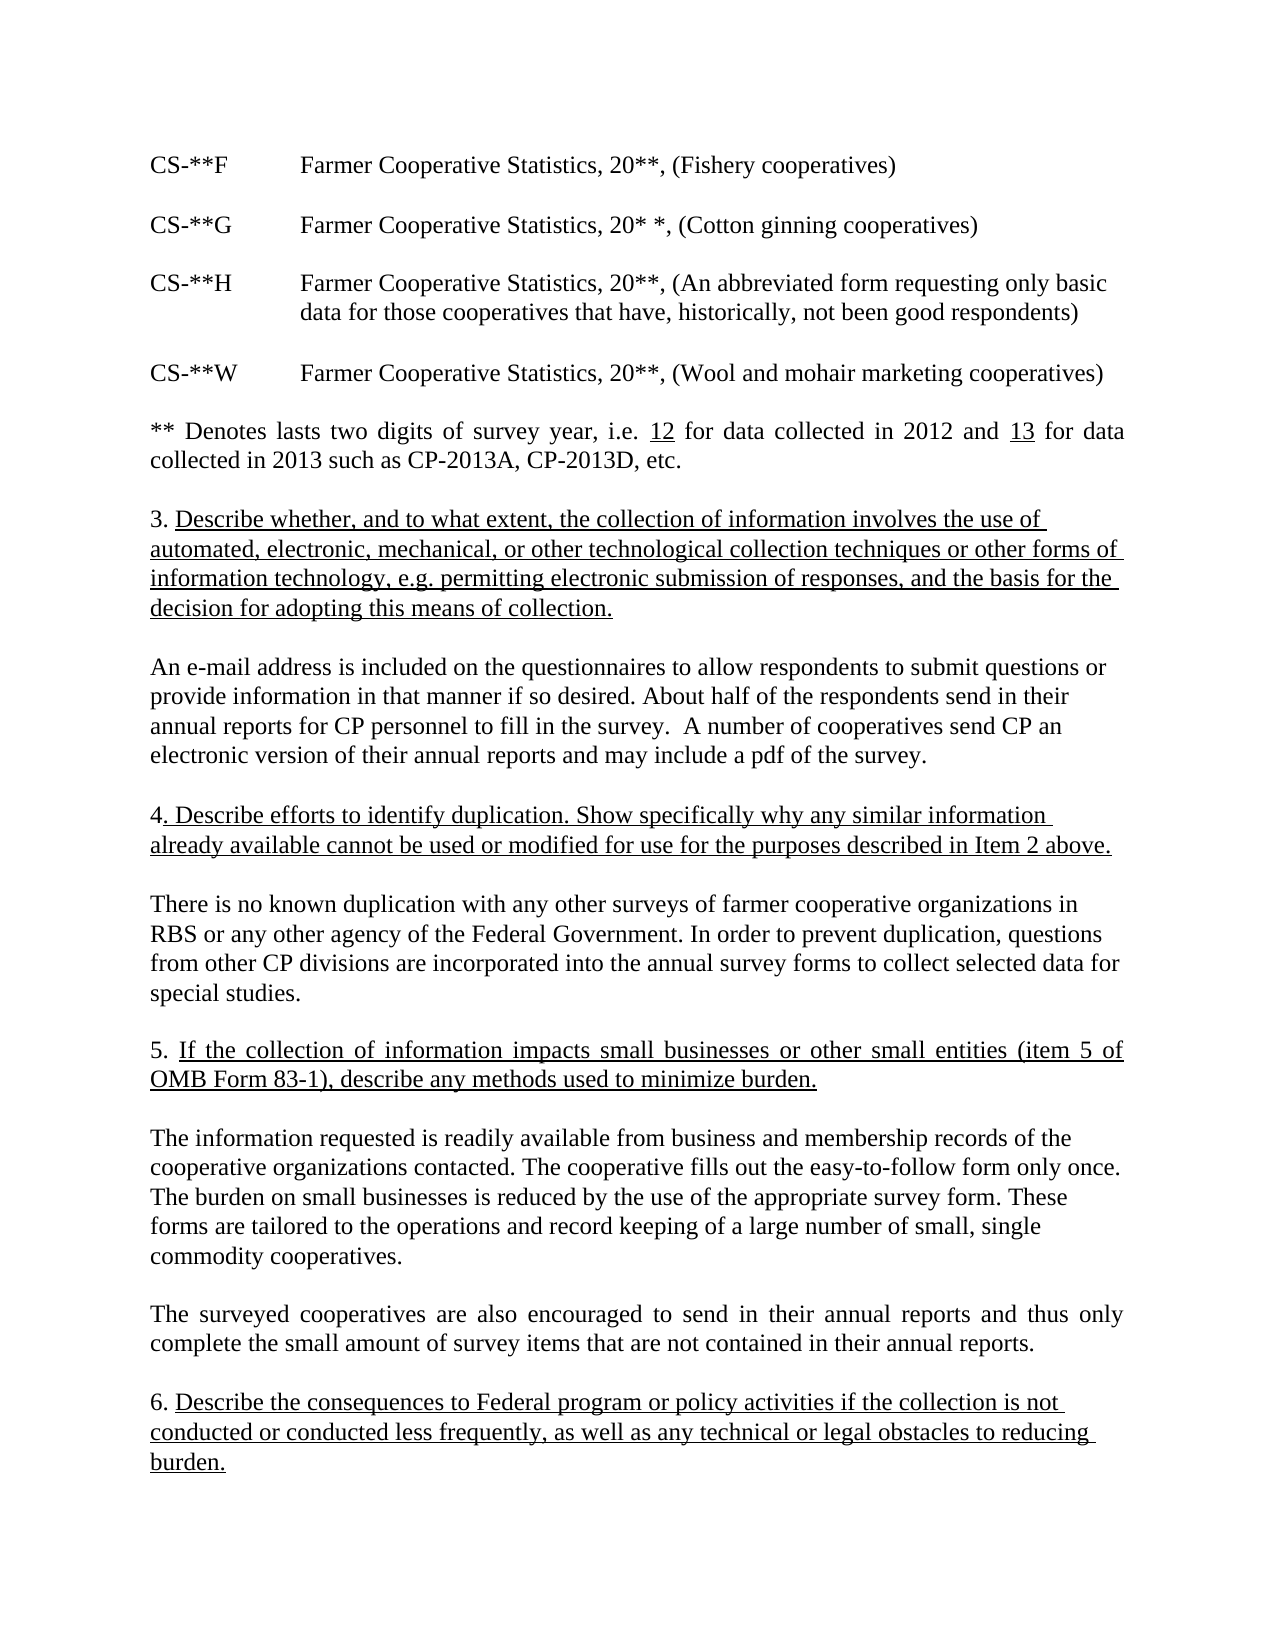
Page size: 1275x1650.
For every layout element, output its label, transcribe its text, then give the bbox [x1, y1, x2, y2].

text 3. Describe whether, and to what extent, the collection of information involves the use of automated, electronic, mechanical, or other technological collection techniques or other forms of information technology, e.g. permitting electronic submission of responses, and the basis for the decision for adopting this means of collection. [150, 504, 1125, 622]
text 4. Describe efforts to identify duplication. Show specifically why any similar information already available cannot be used or modified for use for the purposes described in Item 2 above. [150, 798, 1125, 858]
text CS-**F Farmer Cooperative Statistics, 20**, (Fishery cooperatives) [150, 150, 1125, 179]
text ** Denotes lasts two digits of survey year, i.e. 12 for data collected in 2012 and 13 for data collected in 2013 such as CP-2013A, CP-2013D, etc. [150, 415, 1125, 474]
text An e-mail address is included on the questionnaires to allow respondents to submit questions or provide information in that manner if so desired. About half of the respondents send in their annual reports for CP personnel to fill in the survey. A number of cooperatives send CP an electronic version of their annual reports and may include a pdf of the survey. [150, 651, 1125, 769]
text The surveyed cooperatives are also encouraged to send in their annual reports and thus only complete the small amount of survey items that are not contained in their annual reports. [150, 1299, 1125, 1357]
text CS-**G Farmer Cooperative Statistics, 20* *, (Cotton ginning cooperatives) [150, 207, 1125, 238]
text 5. If the collection of information impacts small businesses or other small entities (item 5 of OMB Form 83-1), describe any methods used to minimize burden. [150, 1035, 1125, 1093]
text The information requested is readily available from business and membership records of the cooperative organizations contacted. The cooperative fills out the easy-to-follow form only once. The burden on small businesses is reduced by the use of the appropriate survey form. These forms are tailored to the operations and record keeping of a large number of small, single commodity cooperatives. [150, 1122, 1125, 1269]
text CS-**H Farmer Cooperative Statistics, 20**, (An abbreviated form requesting only basic data for those cooperatives that have, historically, not been good respondents) [150, 267, 1125, 326]
text CS-**W Farmer Cooperative Statistics, 20**, (Wool and mohair marketing cooperatives) [150, 356, 1125, 387]
text 6. Describe the consequences to Federal program or policy activities if the collection is not conducted or conducted less frequently, as well as any technical or legal obstacles to reducing burden. [150, 1386, 1125, 1476]
text There is no known duplication with any other surveys of farmer cooperative organizations in RBS or any other agency of the Federal Government. In order to prevent duplication, questions from other CP divisions are incorporated into the annual survey forms to collect selected data for special studies. [150, 888, 1125, 1006]
